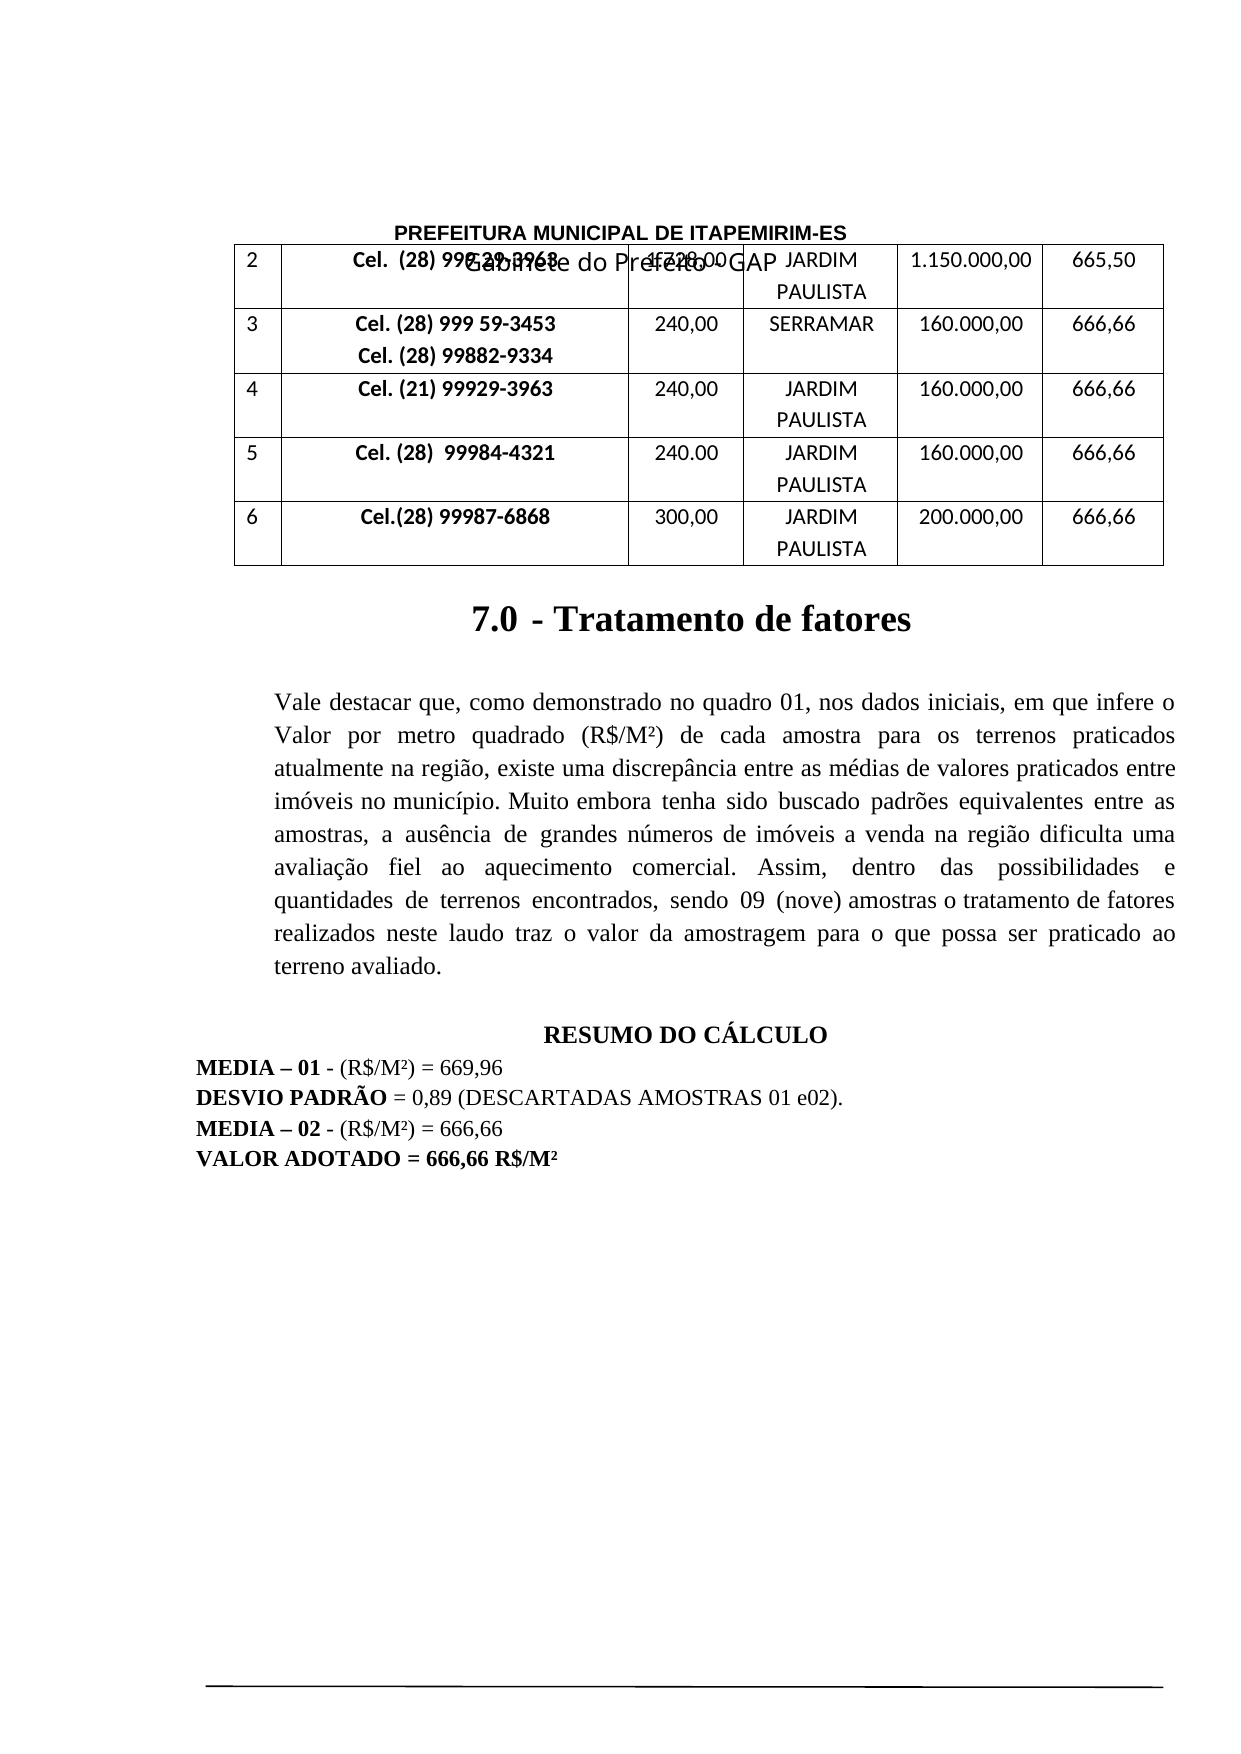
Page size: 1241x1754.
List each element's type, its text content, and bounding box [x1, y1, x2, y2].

table_cell 666,66 [1043, 502, 1163, 565]
table_cell 3 [235, 309, 281, 373]
table_cell JARDIM PAULISTA [744, 245, 897, 308]
table_cell 160.000,00 [898, 309, 1042, 373]
table_cell 240,00 [629, 374, 743, 437]
text DESVIO PADRÃO = 0,89 (DESCARTADAS AMOSTRAS 01 e02). [196, 1084, 1176, 1111]
table_cell Cel.(28) 99987-6868 [282, 502, 628, 565]
table_cell 240.00 [629, 438, 743, 501]
table_cell 4 [235, 374, 281, 437]
text MEDIA – 01 - (R$/M²) = 669,96 [196, 1054, 1176, 1080]
text 7.0 - Tratamento de fatores [207, 597, 1176, 640]
table_cell 200.000,00 [898, 502, 1042, 565]
subtitle VALOR ADOTADO = 666,66 R$/M² [196, 1146, 1176, 1172]
table_cell JARDIM PAULISTA [744, 438, 897, 501]
table_cell Cel. (28) 999 29-3963 [282, 245, 628, 308]
table_cell JARDIM PAULISTA [744, 374, 897, 437]
table_cell 6 [235, 502, 281, 565]
text Vale destacar que, como demonstrado no quadro 01, nos dados iniciais, em que infere o Valor por metro quadrado (R$/M²) de cada amostra para os terrenos praticados atualmente na região, existe uma discrepância entre as médias de valores praticados entre imóveis no município. Muito embora tenha sido buscado padrões equivalentes entre as amostras, a ausência de grandes números de imóveis a venda na região dificulta uma avaliação fiel ao aquecimento comercial. Assim, dentro das possibilidades e quantidades de terrenos encontrados, sendo 09 (nove) amostras o tratamento de fatores realizados neste laudo traz o valor da amostragem para o que possa ser praticado ao terreno avaliado. [274, 687, 1176, 980]
table_cell 160.000,00 [898, 438, 1042, 501]
table_cell Cel. (28) 99984-4321 [282, 438, 628, 501]
table_cell JARDIM PAULISTA [744, 502, 897, 565]
table_cell 5 [235, 438, 281, 501]
table_cell 666,66 [1043, 309, 1163, 373]
table_cell 666,66 [1043, 438, 1163, 501]
table_cell 666,66 [1043, 374, 1163, 437]
subtitle RESUMO DO CÁLCULO [196, 1022, 1176, 1049]
table_cell 2 [235, 245, 281, 308]
text MEDIA – 02 - (R$/M²) = 666,66 [196, 1115, 1176, 1141]
table_cell SERRAMAR [744, 309, 897, 373]
table_cell Cel. (21) 99929-3963 [282, 374, 628, 437]
table_cell 665,50 [1043, 245, 1163, 308]
table_cell 1.150.000,00 [898, 245, 1042, 308]
table_cell Cel. (28) 999 59-3453 Cel. (28) 99882-9334 [282, 309, 628, 373]
table_cell 240,00 [629, 309, 743, 373]
table_cell 1.728,00 [629, 245, 743, 308]
table_cell 300,00 [629, 502, 743, 565]
table_cell 160.000,00 [898, 374, 1042, 437]
